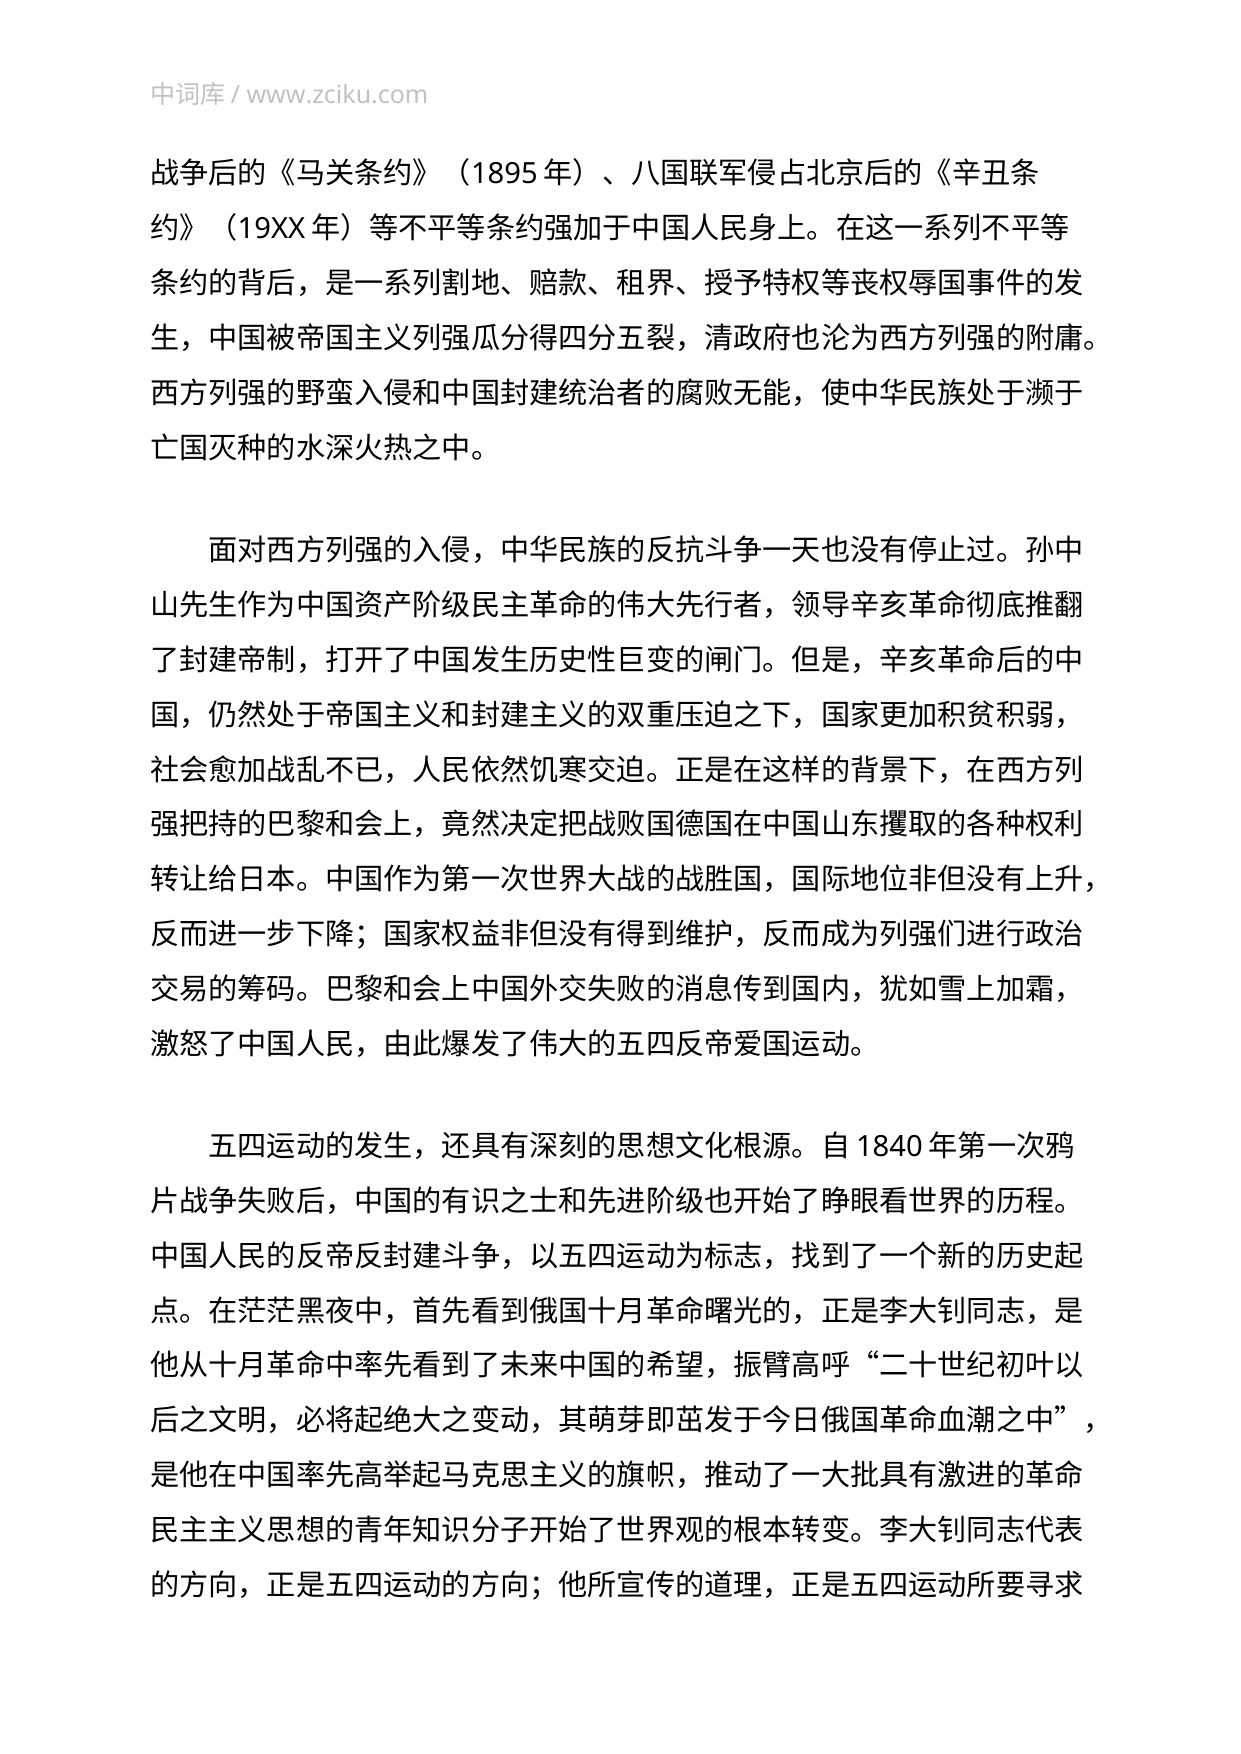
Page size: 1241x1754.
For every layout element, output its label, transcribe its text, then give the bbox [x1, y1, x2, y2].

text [150, 150, 1090, 467]
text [150, 1122, 1090, 1604]
text 面对西方列强的入侵，中华民族的反抗斗争一天也没有停止过。孙中山先生作为中国资产阶级民主革命的伟大先行者，领导辛亥革命彻底推翻了封建帝制，打开了中国发生历史性巨变的闸门。但是，辛亥革命后的中国，仍然处于帝国主义和封建主义的双重压迫之下，国家更加积贫积弱，社会愈加战乱不已，人民依然饥寒交迫。正是在这样的背景下，在西方列强把持的巴黎和会上，竟然决定把战败国德国在中国山东攫取的各种权利转让给日本。中国作为第一次世界大战的战胜国，国际地位非但没有上升，反而进一步下降；国家权益非但没有得到维护，反而成为列强们进行政治交易的筹码。巴黎和会上中国外交失败的消息传到国内，犹如雪上加霜，激怒了中国人民，由此爆发了伟大的五四反帝爱国运动。 [150, 526, 1090, 1063]
